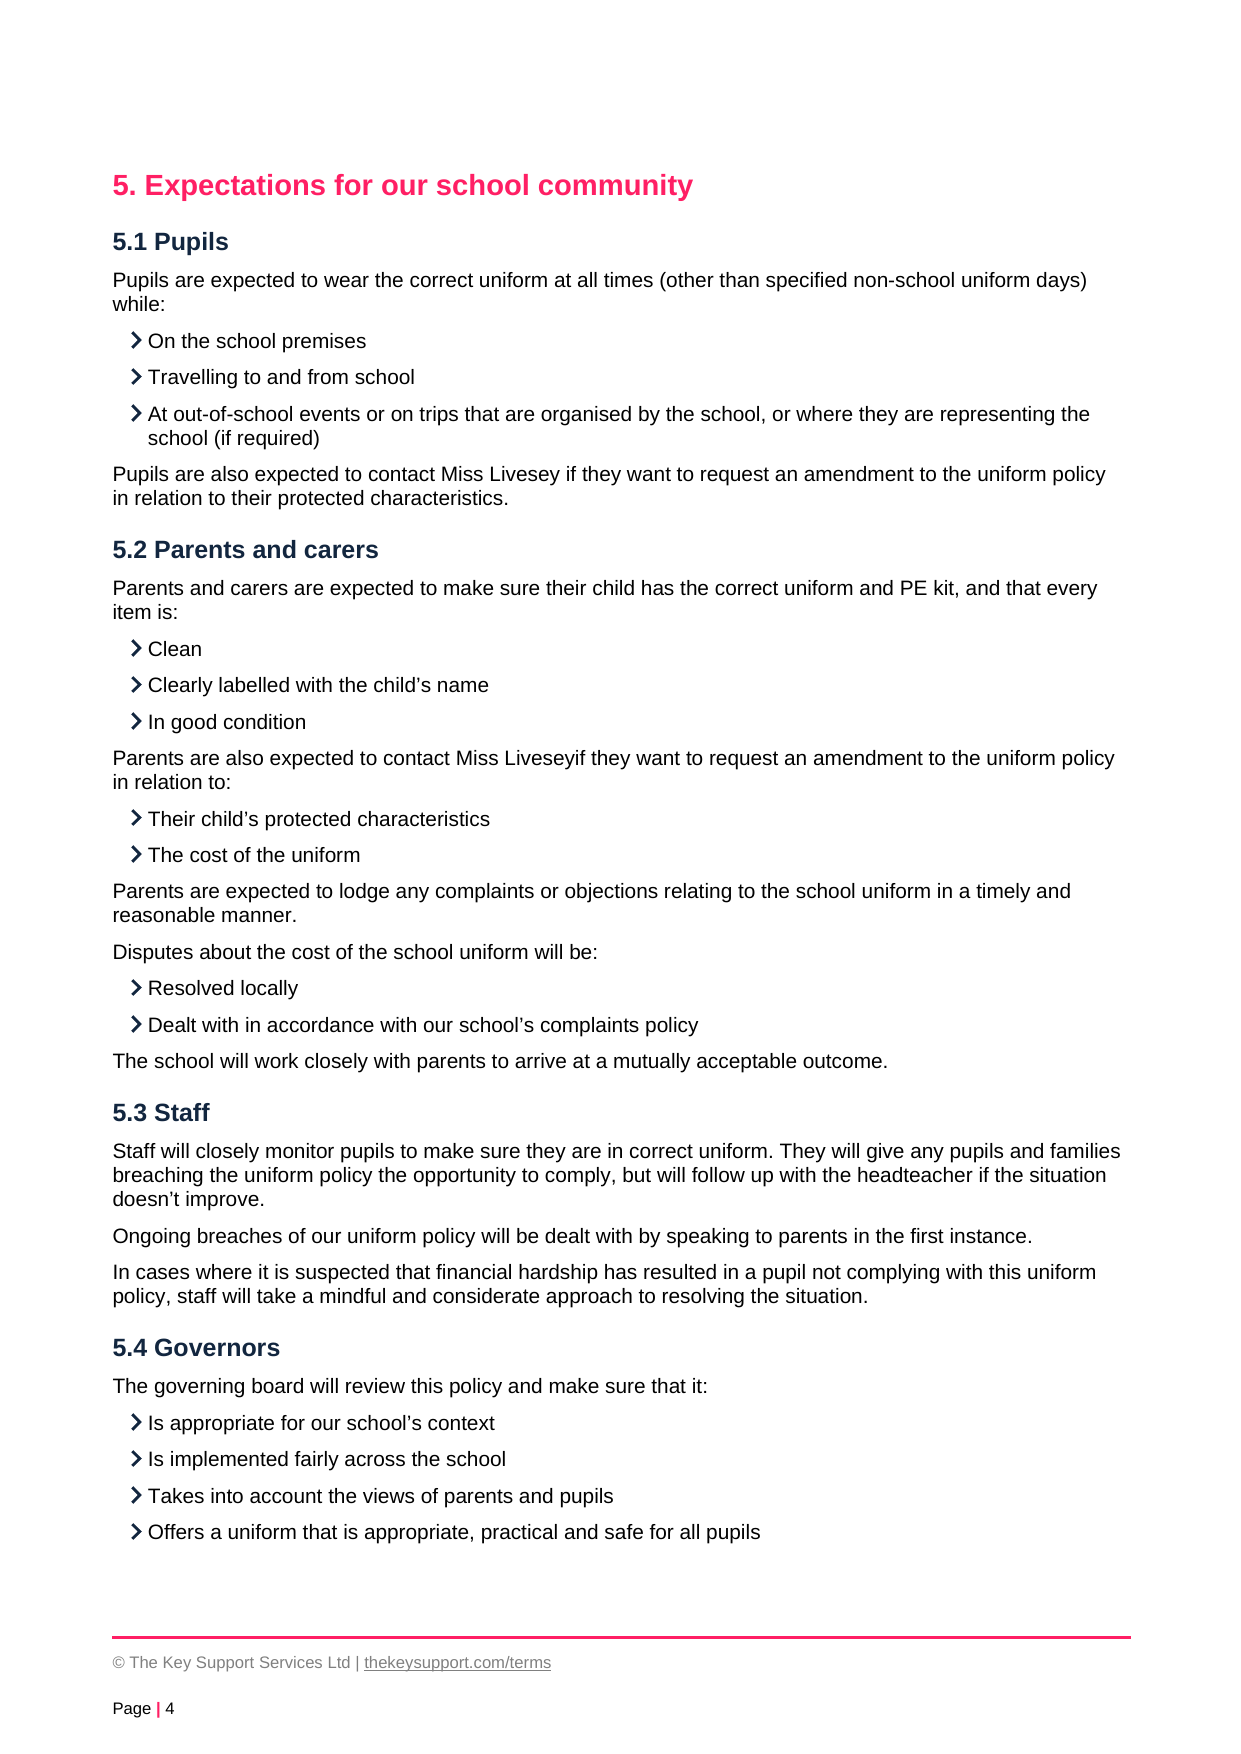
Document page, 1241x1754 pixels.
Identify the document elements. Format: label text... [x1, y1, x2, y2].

picture [131, 1523, 142, 1540]
text Their child’s protected characteristics [130, 806, 1128, 830]
subtitle 5. Expectations for our school community [112, 168, 1128, 202]
text At out-of-school events or on trips that are organised by the school, or where they are representing the school (if required) [130, 402, 1128, 449]
picture [131, 331, 142, 349]
picture [131, 676, 142, 693]
list Pupils are also expected to contact Miss Livesey if they want to request an amendment to the uniform policy in relation to their protected characteristics. [112, 462, 1128, 510]
text Parents and carers are expected to make sure their child has the correct uniform and PE kit, and that every item is: [112, 576, 1128, 624]
text 5.2 Parents and carers [112, 535, 1128, 564]
picture [131, 404, 142, 422]
text The cost of the uniform [130, 843, 1128, 867]
picture [131, 1413, 142, 1431]
text On the school premises [130, 329, 1128, 353]
text Pupils are expected to wear the correct uniform at all times (other than specified non-school uniform days) while: [112, 268, 1128, 316]
picture [131, 1015, 142, 1033]
text Ongoing breaches of our uniform policy will be dealt with by speaking to parents in the first instance. [112, 1224, 1128, 1248]
picture [131, 712, 142, 730]
text 5.1 Pupils [112, 227, 1128, 256]
picture [131, 1450, 142, 1467]
text Clean [130, 637, 1128, 661]
list Disputes about the cost of the school uniform will be: [112, 940, 1128, 964]
text In cases where it is suspected that financial hardship has resulted in a pupil not complying with this uniform policy, staff will take a mindful and considerate approach to resolving the situation. [112, 1260, 1128, 1308]
text Staff will closely monitor pupils to make sure they are in correct uniform. They will give any pupils and families breaching the uniform policy the opportunity to comply, but will follow up with the headteacher if the situation doesn’t improve. [112, 1139, 1128, 1211]
list The school will work closely with parents to arrive at a mutually acceptable outcome. [112, 1049, 1128, 1073]
picture [131, 845, 142, 863]
text Is appropriate for our school’s context [130, 1411, 1128, 1435]
picture [131, 368, 142, 385]
text 5.3 Staff [112, 1098, 1128, 1127]
text Is implemented fairly across the school [130, 1447, 1128, 1471]
text Travelling to and from school [130, 365, 1128, 389]
text Offers a uniform that is appropriate, practical and safe for all pupils [130, 1520, 1128, 1544]
picture [131, 809, 142, 826]
text Resolved locally [130, 976, 1128, 1000]
text Takes into account the views of parents and pupils [130, 1484, 1128, 1508]
text In good condition [130, 709, 1128, 733]
picture [131, 979, 142, 996]
picture [131, 1486, 142, 1504]
list Parents are expected to lodge any complaints or objections relating to the school uniform in a timely and reasonable manner. [112, 879, 1128, 927]
text Clearly labelled with the child’s name [130, 673, 1128, 697]
picture [131, 639, 142, 657]
text 5.4 Governors [112, 1333, 1128, 1362]
text The governing board will review this policy and make sure that it: [112, 1374, 1128, 1398]
text Dealt with in accordance with our school’s complaints policy [130, 1013, 1128, 1037]
list Parents are also expected to contact Miss Liveseyif they want to request an amendment to the uniform policy in relation to: [112, 746, 1128, 794]
